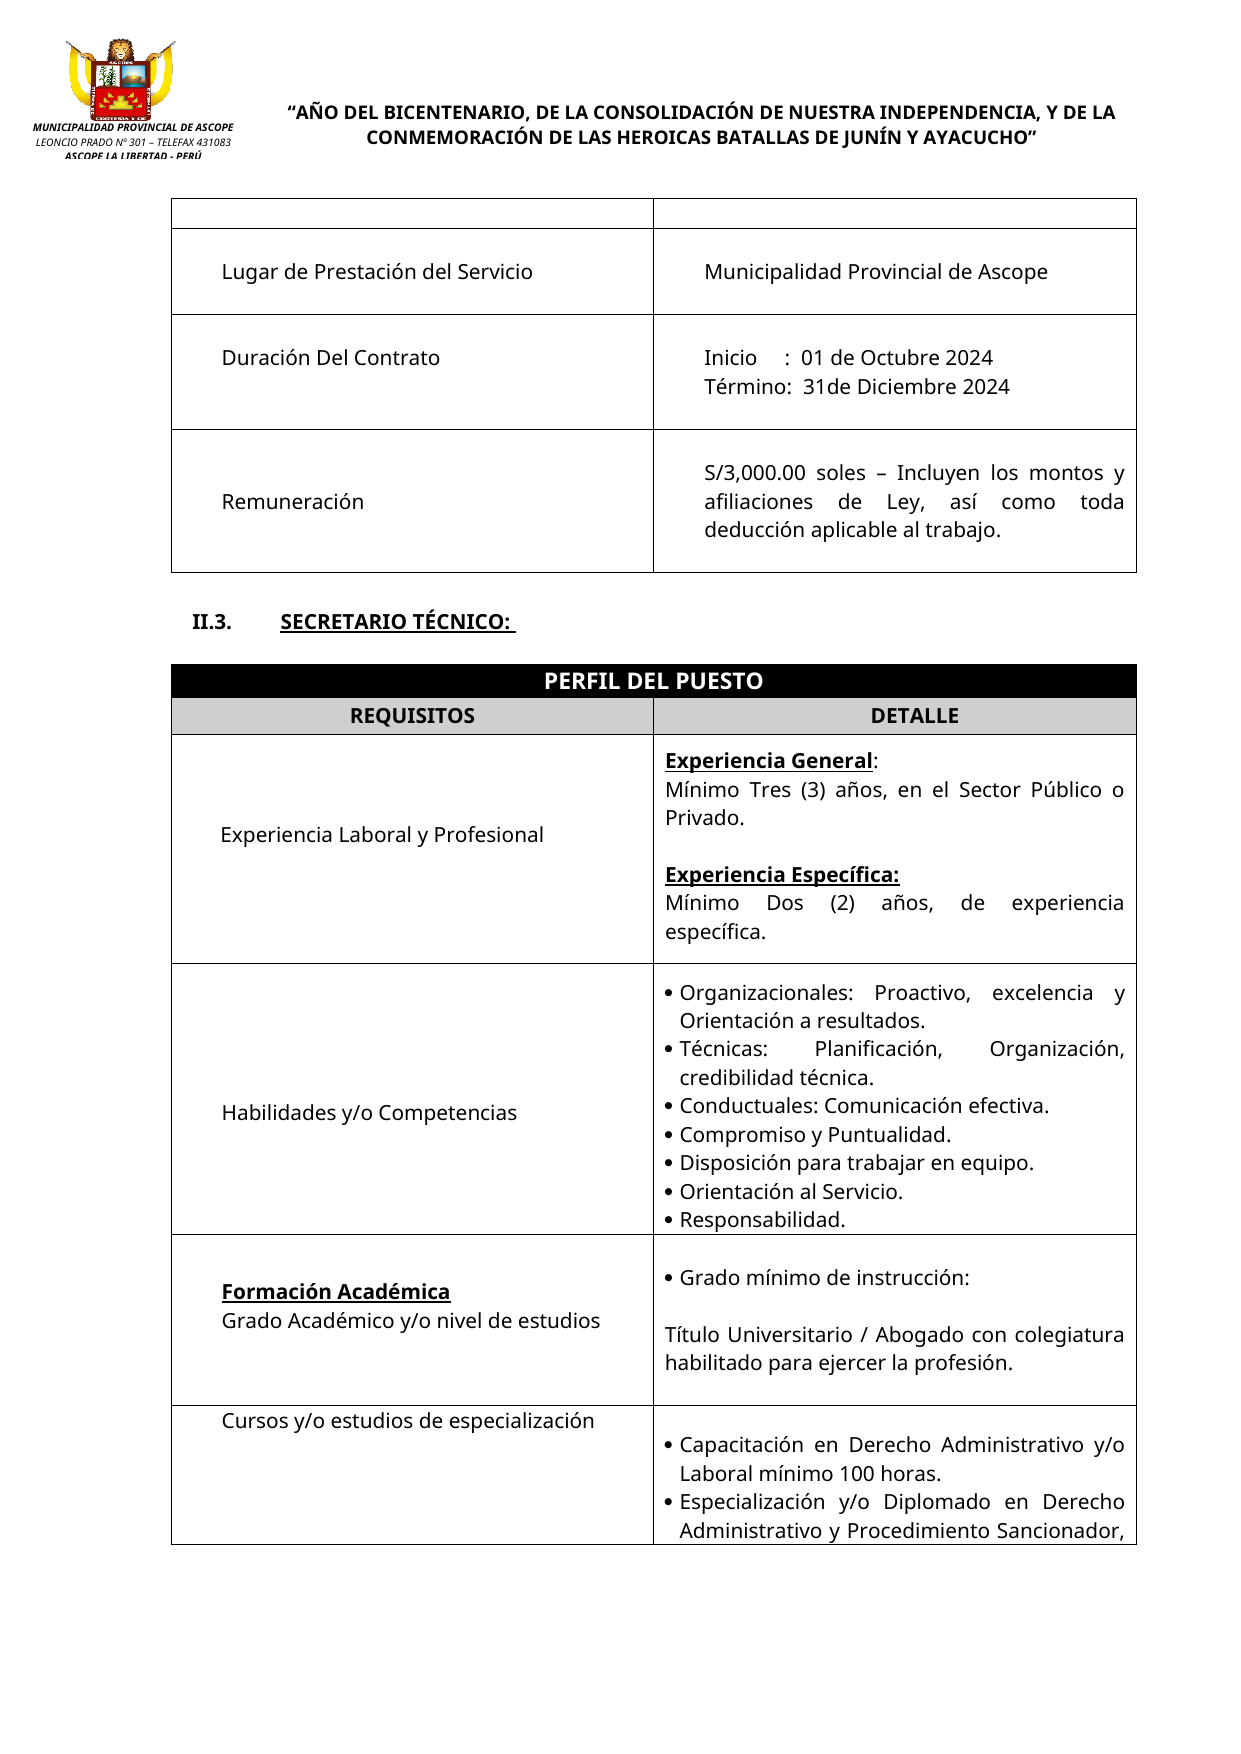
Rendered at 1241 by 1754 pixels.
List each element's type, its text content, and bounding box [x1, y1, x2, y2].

table_cell Lugar de Prestación del Servicio [172, 229, 653, 314]
table_cell Inicio : 01 de Octubre 2024 Término: 31de Diciembre 2024 [654, 315, 1136, 429]
table_cell S/3,000.00 soles – Incluyen los montos y afiliaciones de Ley, así como toda deducción aplicable al trabajo. [654, 430, 1136, 572]
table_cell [654, 199, 1136, 228]
table_cell Experiencia Laboral y Profesional [172, 735, 653, 962]
table_cell Duración Del Contrato [172, 315, 653, 429]
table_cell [654, 1406, 1136, 1544]
table_cell DETALLE [654, 698, 1136, 734]
table_cell Experiencia General: Mínimo Tres (3) años, en el Sector Público o Privado. Experiencia Específica: Mínimo Dos (2) años, de experiencia específica. [654, 735, 1136, 962]
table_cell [172, 199, 653, 228]
table_cell Municipalidad Provincial de Ascope [654, 229, 1136, 314]
table_cell Grado mínimo de instrucción: Título Universitario / Abogado con colegiatura habilitado para ejercer la profesión. [654, 1235, 1136, 1405]
list SECRETARIO TÉCNICO: [192, 607, 1137, 636]
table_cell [172, 1406, 653, 1544]
table_cell REQUISITOS [172, 698, 653, 734]
table_cell Formación Académica Grado Académico y/o nivel de estudios [172, 1235, 653, 1405]
table_cell Habilidades y/o Competencias [172, 964, 653, 1234]
table_cell Remuneración [172, 430, 653, 572]
picture [65, 38, 176, 121]
table_cell Organizacionales: Proactivo, excelencia y Orientación a resultados. Técnicas: Planificación, Organización, credibilidad técnica. Conductuales: Comunicación efectiva. Compromiso y Puntualidad. Disposición para trabajar en equipo. Orientación al Servicio. Responsabilidad. [654, 964, 1136, 1234]
table_header PERFIL DEL PUESTO [172, 665, 1136, 696]
